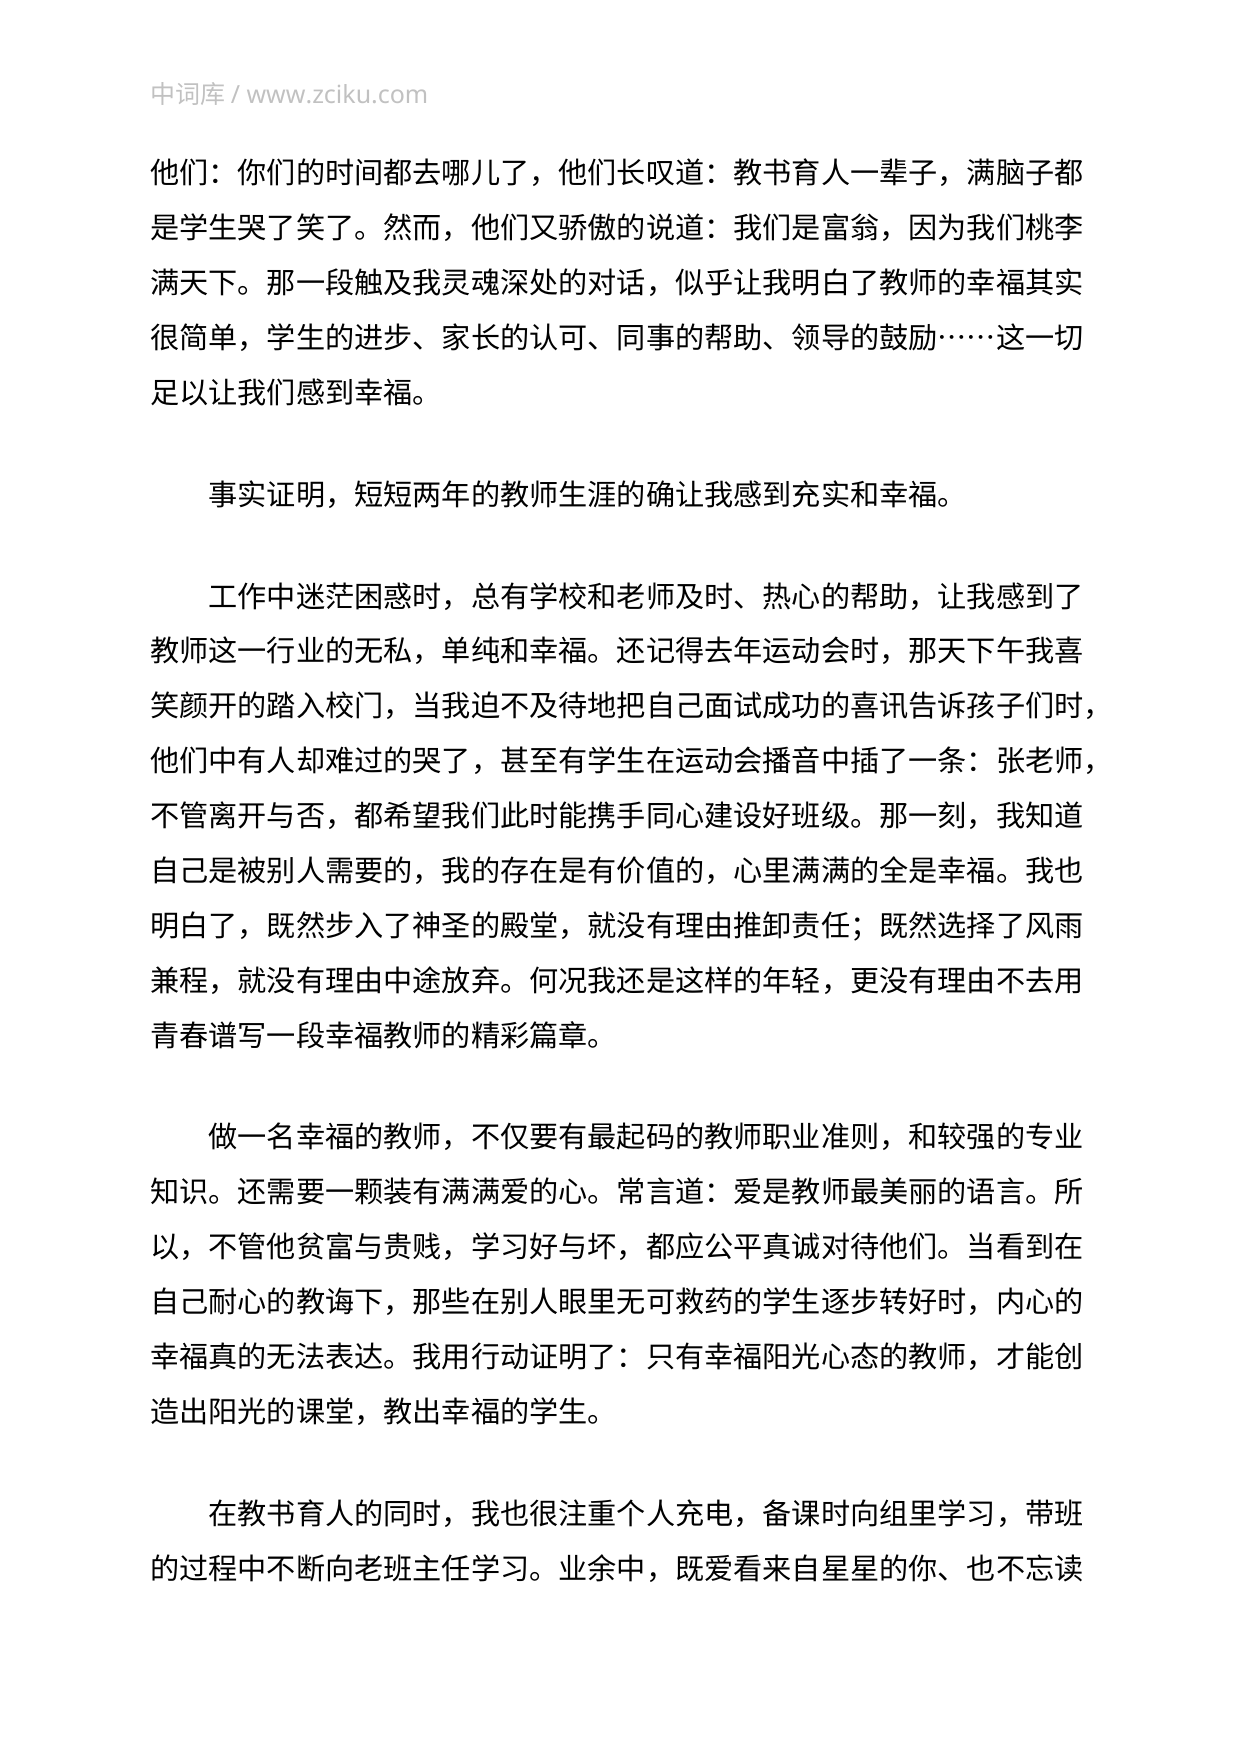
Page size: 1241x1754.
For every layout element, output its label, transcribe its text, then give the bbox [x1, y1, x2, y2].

text 做一名幸福的教师，不仅要有最起码的教师职业准则，和较强的专业知识。还需要一颗装有满满爱的心。常言道：爱是教师最美丽的语言。所以，不管他贫富与贵贱，学习好与坏，都应公平真诚对待他们。当看到在自己耐心的教诲下，那些在别人眼里无可救药的学生逐步转好时，内心的幸福真的无法表达。我用行动证明了：只有幸福阳光心态的教师，才能创造出阳光的课堂，教出幸福的学生。 [150, 1114, 1090, 1431]
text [150, 150, 1090, 412]
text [150, 1490, 1090, 1587]
text 事实证明，短短两年的教师生涯的确让我感到充实和幸福。 [150, 471, 1090, 514]
text 工作中迷茫困惑时，总有学校和老师及时、热心的帮助，让我感到了教师这一行业的无私，单纯和幸福。还记得去年运动会时，那天下午我喜笑颜开的踏入校门，当我迫不及待地把自己面试成功的喜讯告诉孩子们时，他们中有人却难过的哭了，甚至有学生在运动会播音中插了一条：张老师，不管离开与否，都希望我们此时能携手同心建设好班级。那一刻，我知道自己是被别人需要的，我的存在是有价值的，心里满满的全是幸福。我也明白了，既然步入了神圣的殿堂，就没有理由推卸责任；既然选择了风雨兼程，就没有理由中途放弃。何况我还是这样的年轻，更没有理由不去用青春谱写一段幸福教师的精彩篇章。 [150, 573, 1090, 1054]
